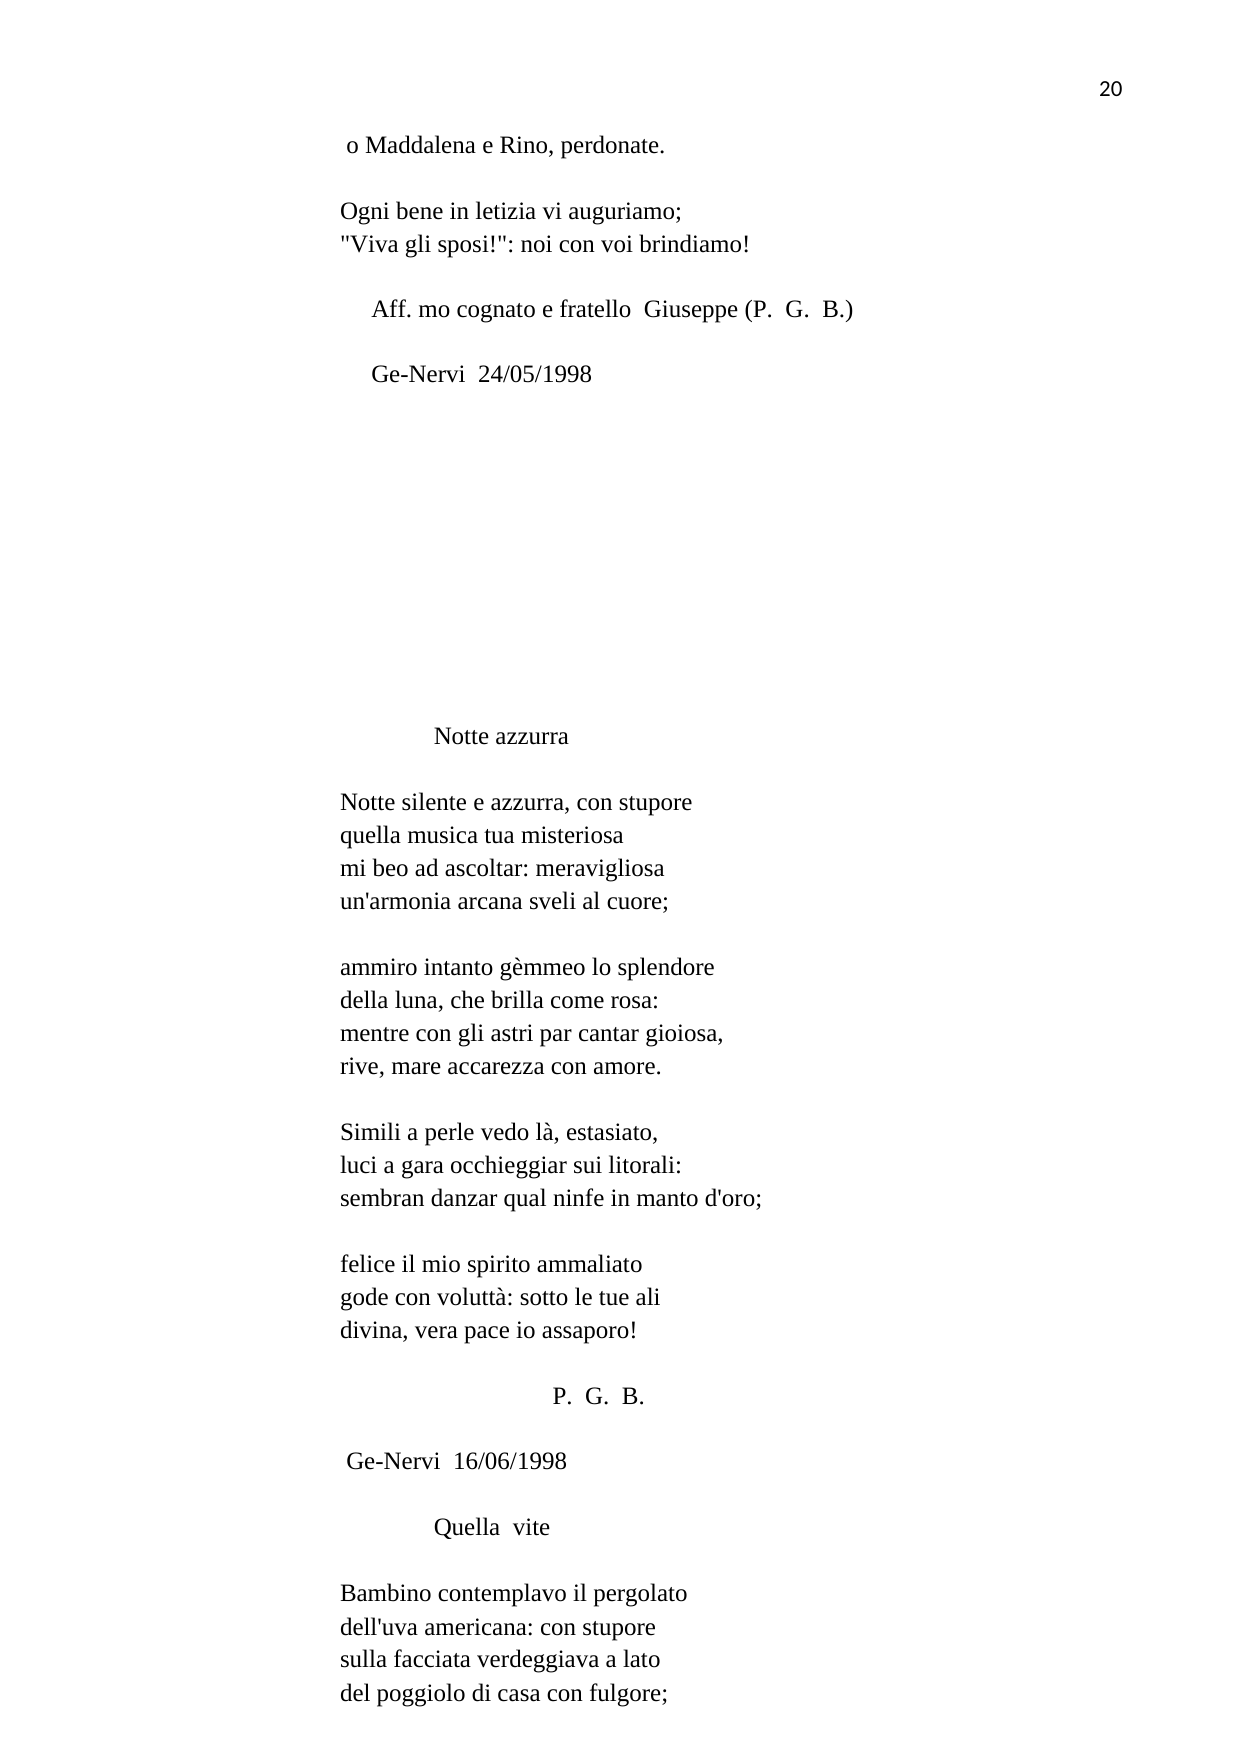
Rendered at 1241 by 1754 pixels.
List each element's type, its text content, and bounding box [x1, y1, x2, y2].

text o Maddalena e Rino, perdonate. [340, 130, 1122, 158]
text sembran danzar qual ninfe in manto d'oro; [340, 1183, 1122, 1212]
text Ogni bene in letizia vi auguriamo; [340, 196, 1122, 224]
text rive, mare accarezza con amore. [340, 1051, 1122, 1080]
text P. G. B. [340, 1381, 1122, 1410]
text "Viva gli sposi!": noi con voi brindiamo! [340, 229, 1122, 258]
text divina, vera pace io assaporo! [340, 1315, 1122, 1344]
text del poggiolo di casa con fulgore; [340, 1678, 1122, 1706]
text felice il mio spirito ammaliato [340, 1249, 1122, 1278]
text Aff. mo cognato e fratello Giuseppe (P. G. B.) [340, 294, 1122, 323]
text Notte silente e azzurra, con stupore [340, 787, 1122, 816]
text luci a gara occhieggiar sui litorali: [340, 1150, 1122, 1179]
text mi beo ad ascoltar: meravigliosa [340, 853, 1122, 882]
text dell'uva americana: con stupore [340, 1612, 1122, 1640]
text gode con voluttà: sotto le tue ali [340, 1282, 1122, 1311]
text un'armonia arcana sveli al cuore; [340, 886, 1122, 915]
text sulla facciata verdeggiava a lato [340, 1644, 1122, 1673]
text Bambino contemplavo il pergolato [340, 1578, 1122, 1607]
text Ge-Nervi 16/06/1998 [340, 1446, 1122, 1475]
text ammiro intanto gèmmeo lo splendore [340, 952, 1122, 981]
text Ge-Nervi 24/05/1998 [340, 359, 1122, 388]
text della luna, che brilla come rosa: [340, 985, 1122, 1014]
text Notte azzurra [340, 721, 1122, 749]
text mentre con gli astri par cantar gioiosa, [340, 1018, 1122, 1047]
text Quella vite [340, 1512, 1122, 1541]
text Simili a perle vedo là, estasiato, [340, 1117, 1122, 1146]
text quella musica tua misteriosa [340, 820, 1122, 849]
